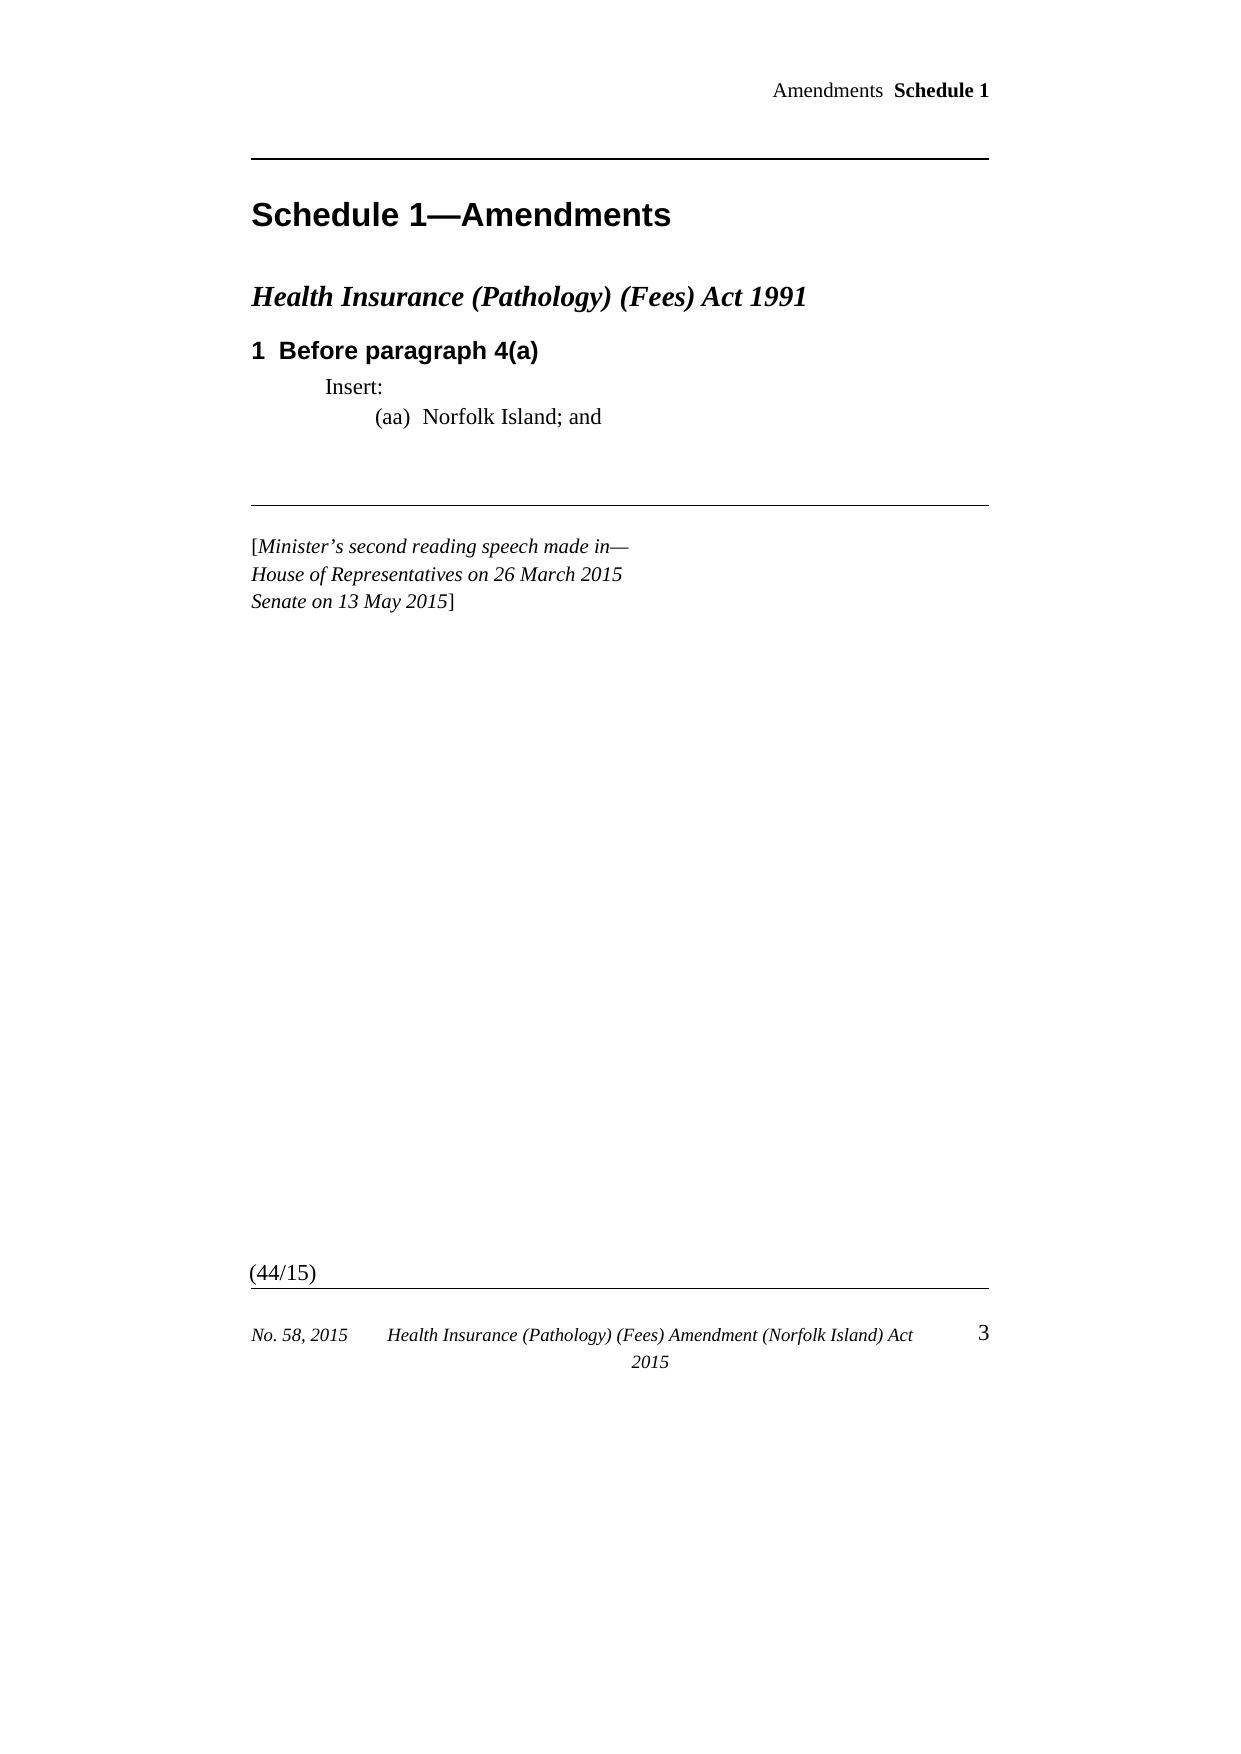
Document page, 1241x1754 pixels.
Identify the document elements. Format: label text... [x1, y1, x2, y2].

text House of Representatives on 26 March 2015 [251, 558, 989, 586]
text Health Insurance (Pathology) (Fees) Act 1991 [251, 279, 989, 313]
text [Minister’s second reading speech made in— [251, 531, 989, 558]
text (44/15) [249, 1258, 317, 1285]
text (aa) Norfolk Island; and [251, 403, 989, 429]
text Senate on 13 May 2015] [251, 586, 989, 613]
text Insert: [325, 373, 989, 399]
text 1 Before paragraph 4(a) [251, 336, 989, 364]
text Schedule 1—Amendments [251, 195, 989, 233]
